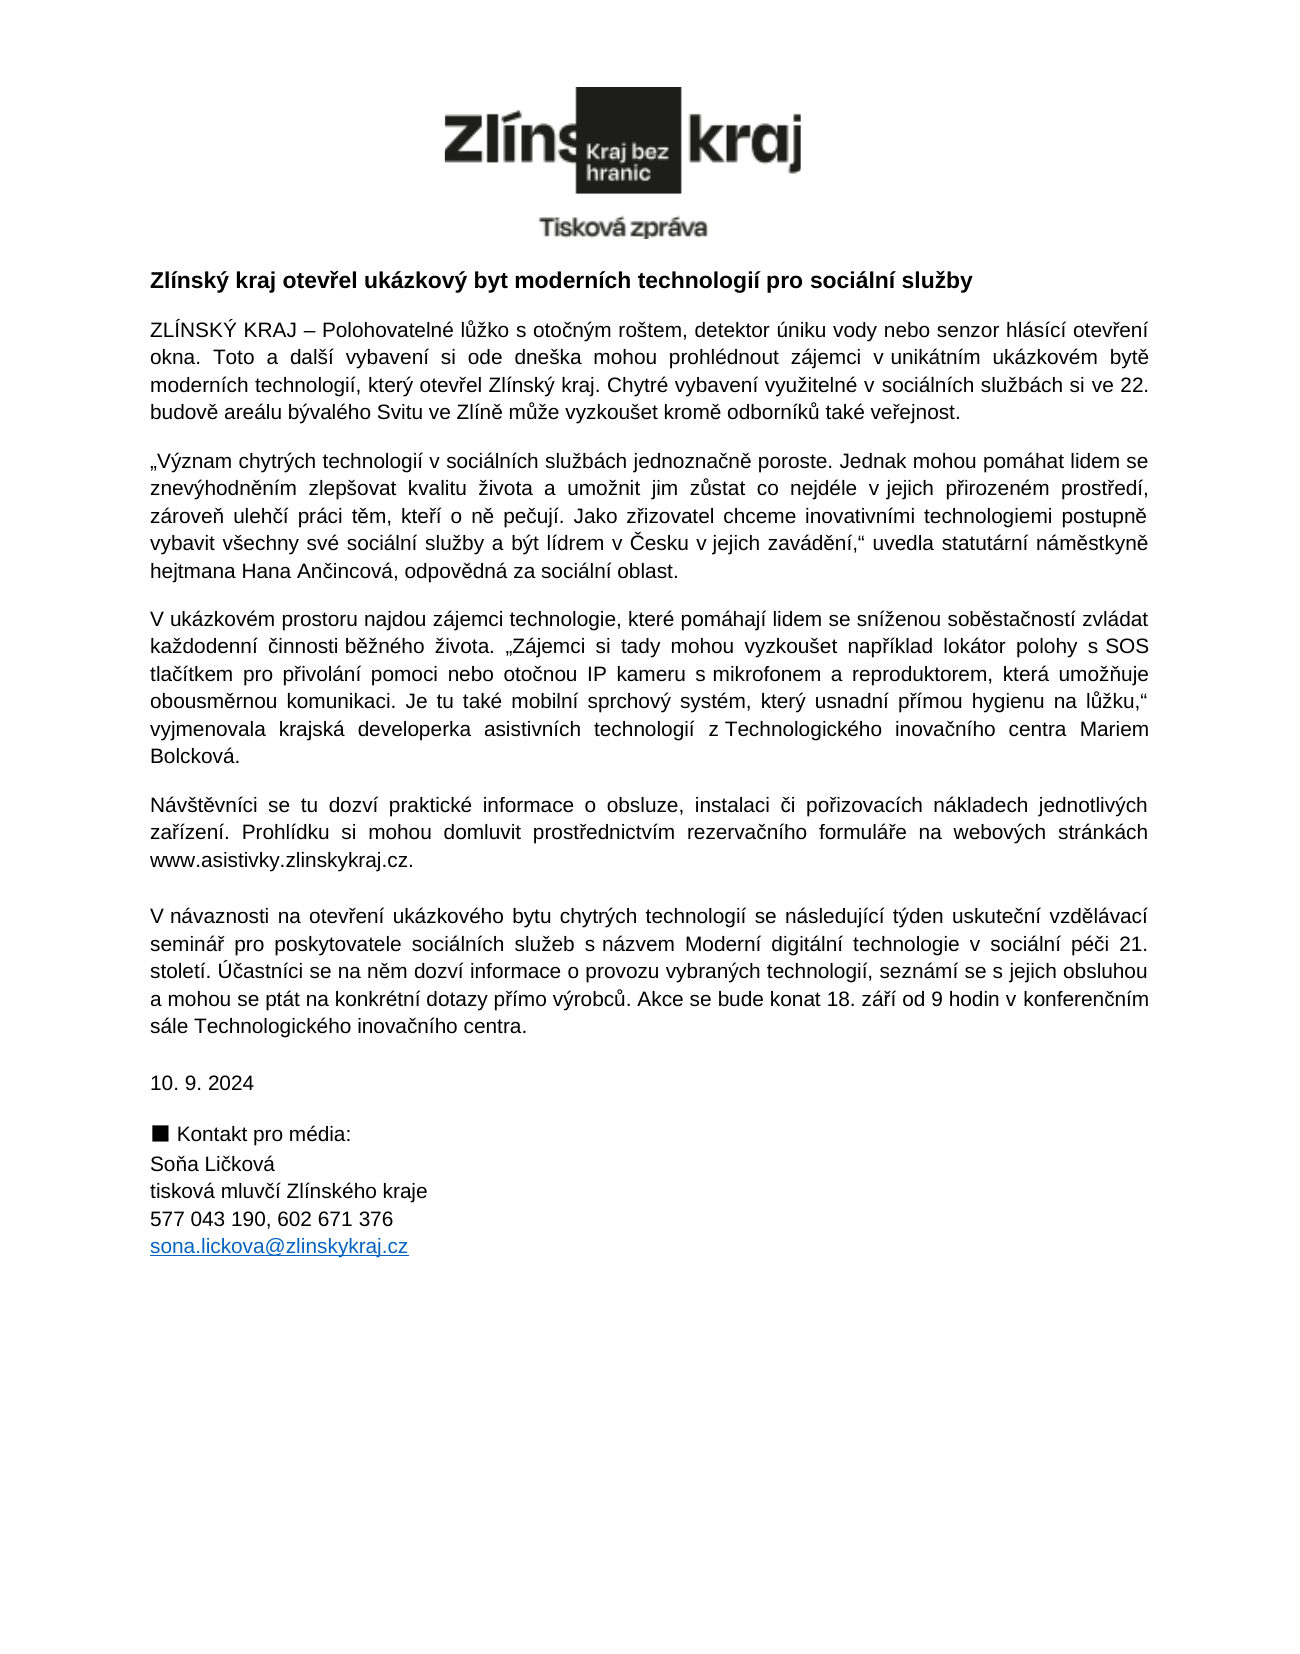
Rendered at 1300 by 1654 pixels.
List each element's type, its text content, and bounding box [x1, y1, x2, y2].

text V návaznosti na otevření ukázkového bytu chytrých technologií se následující týden uskuteční vzdělávací seminář pro poskytovatele sociálních služeb s názvem Moderní digitální technologie v sociální péči 21. století. Účastníci se na něm dozví informace o provozu vybraných technologií, seznámí se s jejich obsluhou a mohou se ptát na konkrétní dotazy přímo výrobců. Akce se bude konat 18. září od 9 hodin v konferenčním sále Technologického inovačního centra. [150, 904, 1149, 1038]
text Zlínský kraj otevřel ukázkový byt moderních technologií pro sociální služby [150, 267, 1149, 293]
text „Význam chytrých technologií v sociálních službách jednoznačně poroste. Jednak mohou pomáhat lidem se znevýhodněním zlepšovat kvalitu života a umožnit jim zůstat co nejdéle v jejich přirozeném prostředí, zároveň ulehčí práci těm, kteří o ně pečují. Jako zřizovatel chceme inovativními technologiemi postupně vybavit všechny své sociální služby a být lídrem v Česku v jejich zavádění,“ uvedla statutární náměstkyně hejtmana Hana Ančincová, odpovědná za sociální oblast. [150, 448, 1149, 582]
text ⬛ Kontakt pro média: Soňa Ličková tisková mluvčí Zlínského kraje 577 043 190, 602 671 376 sona.lickova@zlinskykraj.cz [150, 1119, 1149, 1258]
text Návštěvníci se tu dozví praktické informace o obsluze, instalaci či pořizovacích nákladech jednotlivých zařízení. Prohlídku si mohou domluvit prostřednictvím rezervačního formuláře na webových stránkách www.asistivky.zlinskykraj.cz. [150, 793, 1149, 872]
text ZLÍNSKÝ KRAJ – Polohovatelné lůžko s otočným roštem, detektor úniku vody nebo senzor hlásící otevření okna. Toto a další vybavení si ode dneška mohou prohlédnout zájemci v unikátním ukázkovém bytě moderních technologií, který otevřel Zlínský kraj. Chytré vybavení využitelné v sociálních službách si ve 22. budově areálu bývalého Svitu ve Zlíně může vyzkoušet kromě odborníků také veřejnost. [150, 318, 1149, 424]
text V ukázkovém prostoru najdou zájemci technologie, které pomáhají lidem se sníženou soběstačností zvládat každodenní činnosti běžného života. „Zájemci si tady mohou vyzkoušet například lokátor polohy s SOS tlačítkem pro přivolání pomoci nebo otočnou IP kameru s mikrofonem a reproduktorem, která umožňuje obousměrnou komunikaci. Je tu také mobilní sprchový systém, který usnadní přímou hygienu na lůžku,“ vyjmenovala krajská developerka asistivních technologií z Technologického inovačního centra Mariem Bolcková. [150, 607, 1149, 768]
text 10. 9. 2024 [150, 1071, 1149, 1095]
